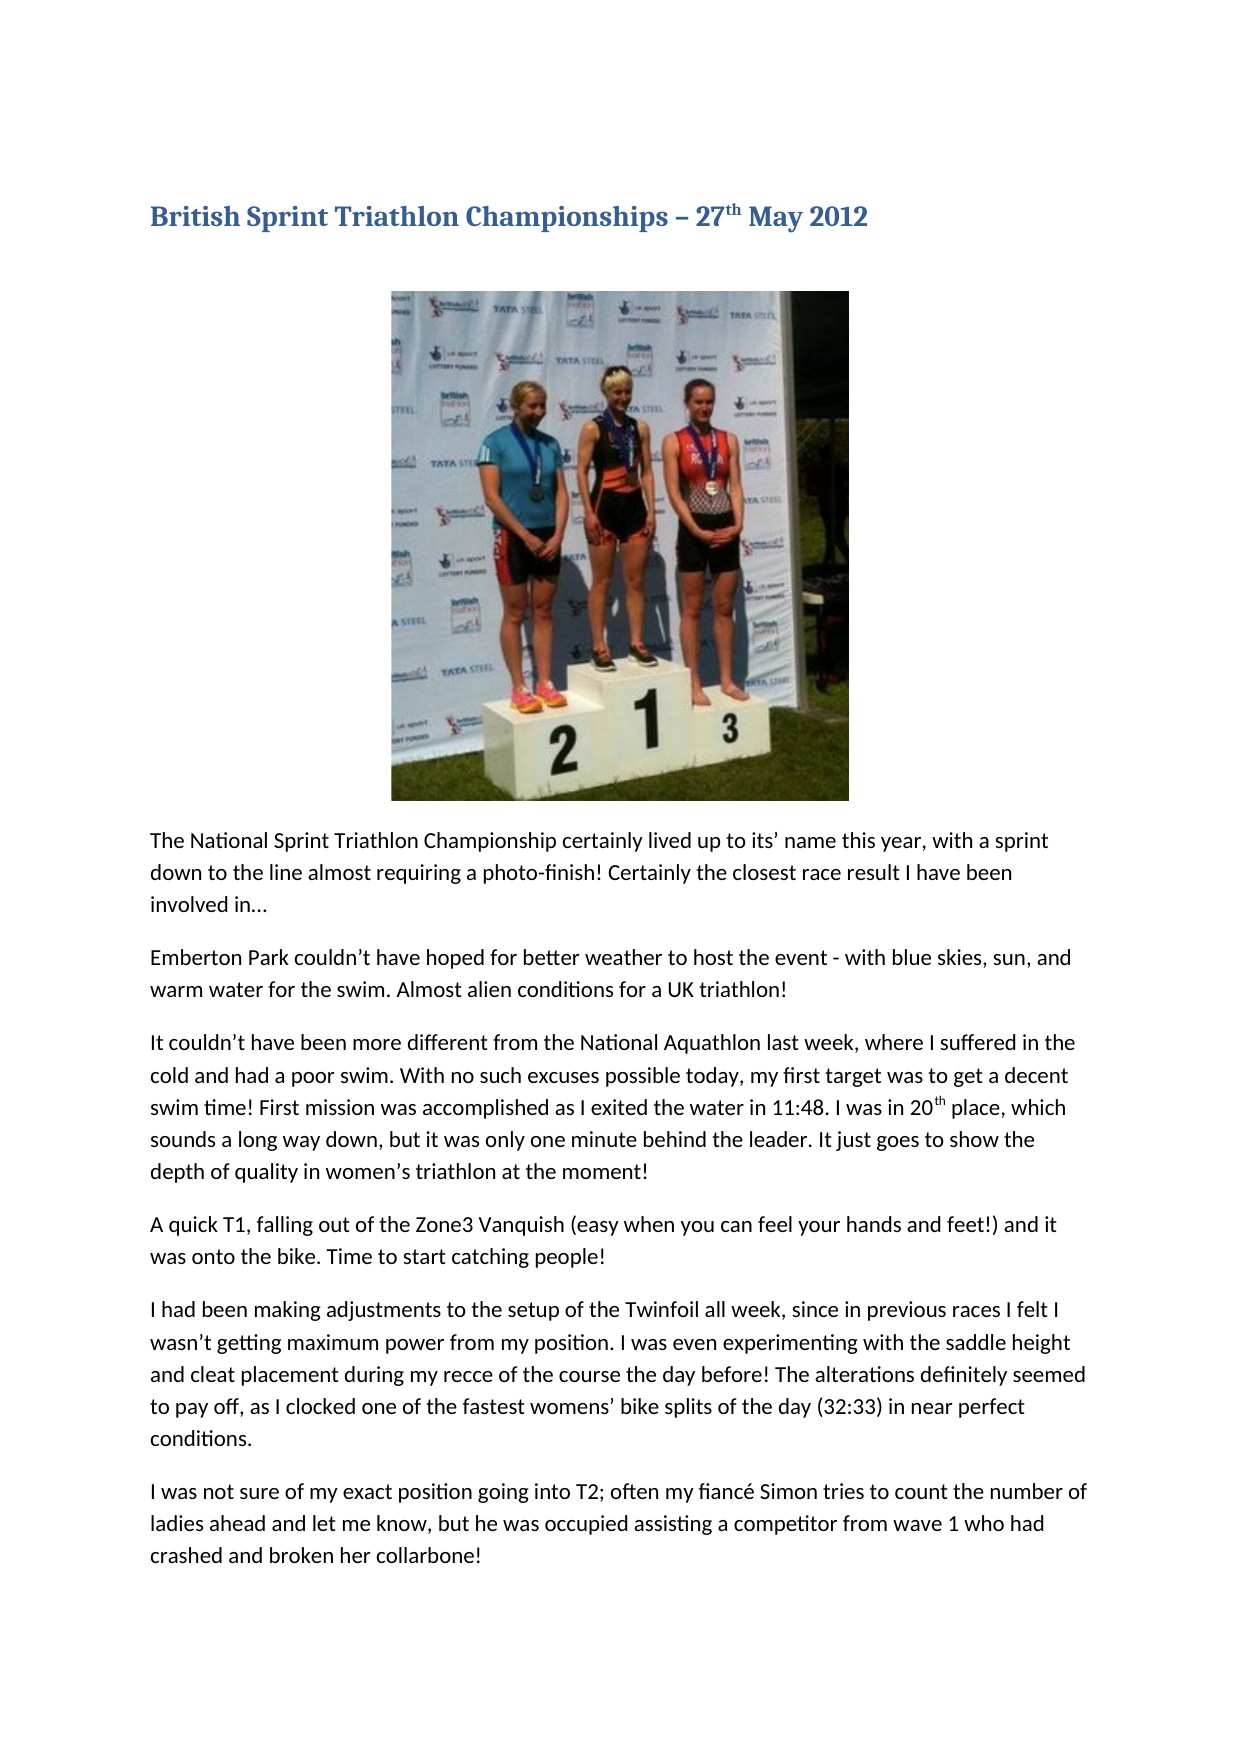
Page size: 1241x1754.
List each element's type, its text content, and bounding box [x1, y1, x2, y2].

text I was not sure of my exact position going into T2; often my fiancé Simon tries to count the number of ladies ahead and let me know, but he was occupied assisting a competitor from wave 1 who had crashed and broken her collarbone! [150, 1477, 1090, 1570]
text A quick T1, falling out of the Zone3 Vanquish (easy when you can feel your hands and feet!) and it was onto the bike. Time to start catching people! [150, 1210, 1090, 1271]
picture [391, 291, 849, 801]
text The National Sprint Triathlon Championship certainly lived up to its’ name this year, with a sprint down to the line almost requiring a photo-finish! Certainly the closest race result I have been involved in… [150, 826, 1090, 918]
text It couldn’t have been more different from the National Aquathlon last week, where I suffered in the cold and had a poor swim. With no such excuses possible today, my first target was to get a decent swim time! First mission was accomplished as I exited the water in 11:48. I was in 20th place, which sounds a long way down, but it was only one minute behind the leader. It just goes to show the depth of quality in women’s triathlon at the moment! [150, 1028, 1090, 1185]
subtitle British Sprint Triathlon Championships – 27th May 2012 [150, 200, 1090, 233]
text Emberton Park couldn’t have hoped for better weather to host the event - with blue skies, sun, and warm water for the swim. Almost alien conditions for a UK triathlon! [150, 943, 1090, 1003]
text I had been making adjustments to the setup of the Twinfoil all week, since in previous races I felt I wasn’t getting maximum power from my position. I was even experimenting with the saddle height and cleat placement during my recce of the course the day before! The alterations definitely seemed to pay off, as I clocked one of the fastest womens’ bike splits of the day (32:33) in near perfect conditions. [150, 1296, 1090, 1452]
